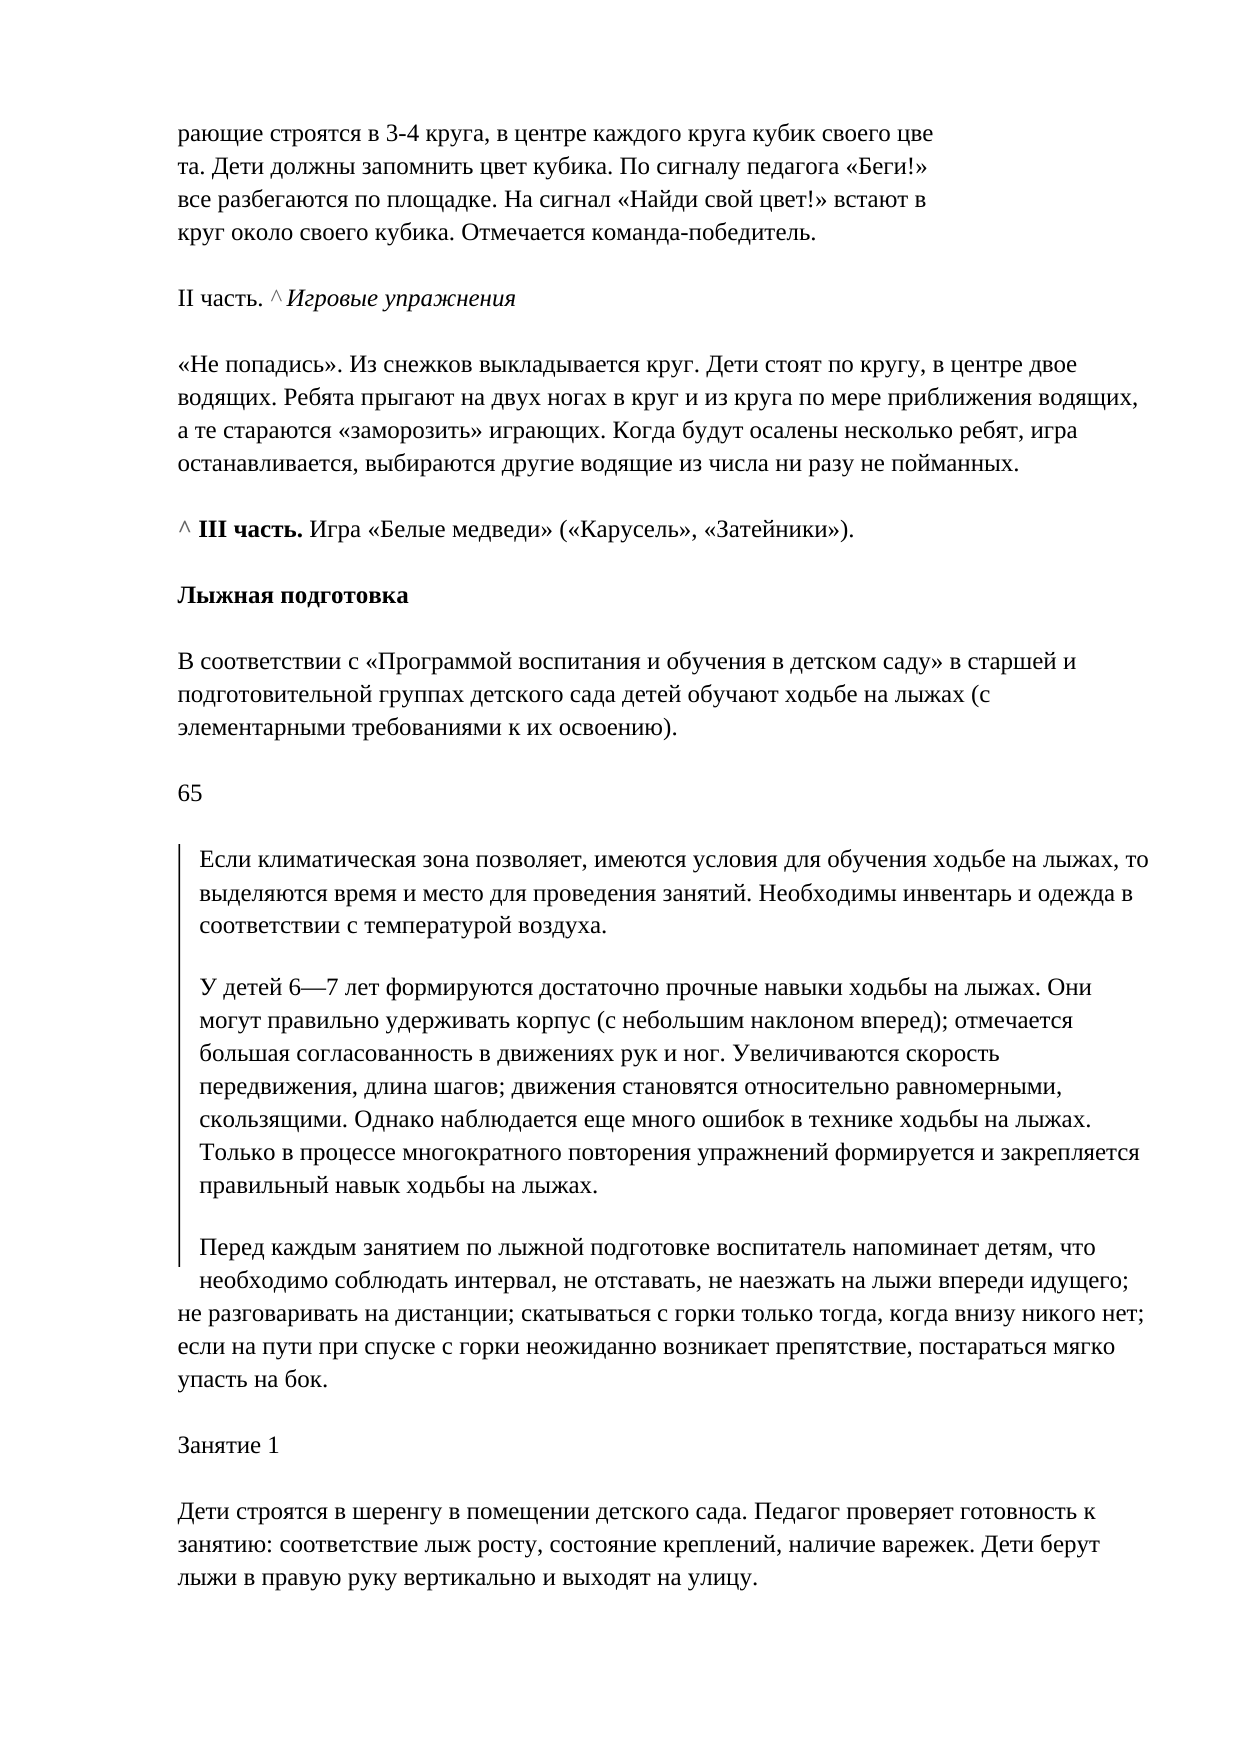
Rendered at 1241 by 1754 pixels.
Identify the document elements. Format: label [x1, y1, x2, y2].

text [177, 118, 1152, 1624]
picture [177, 844, 181, 1267]
